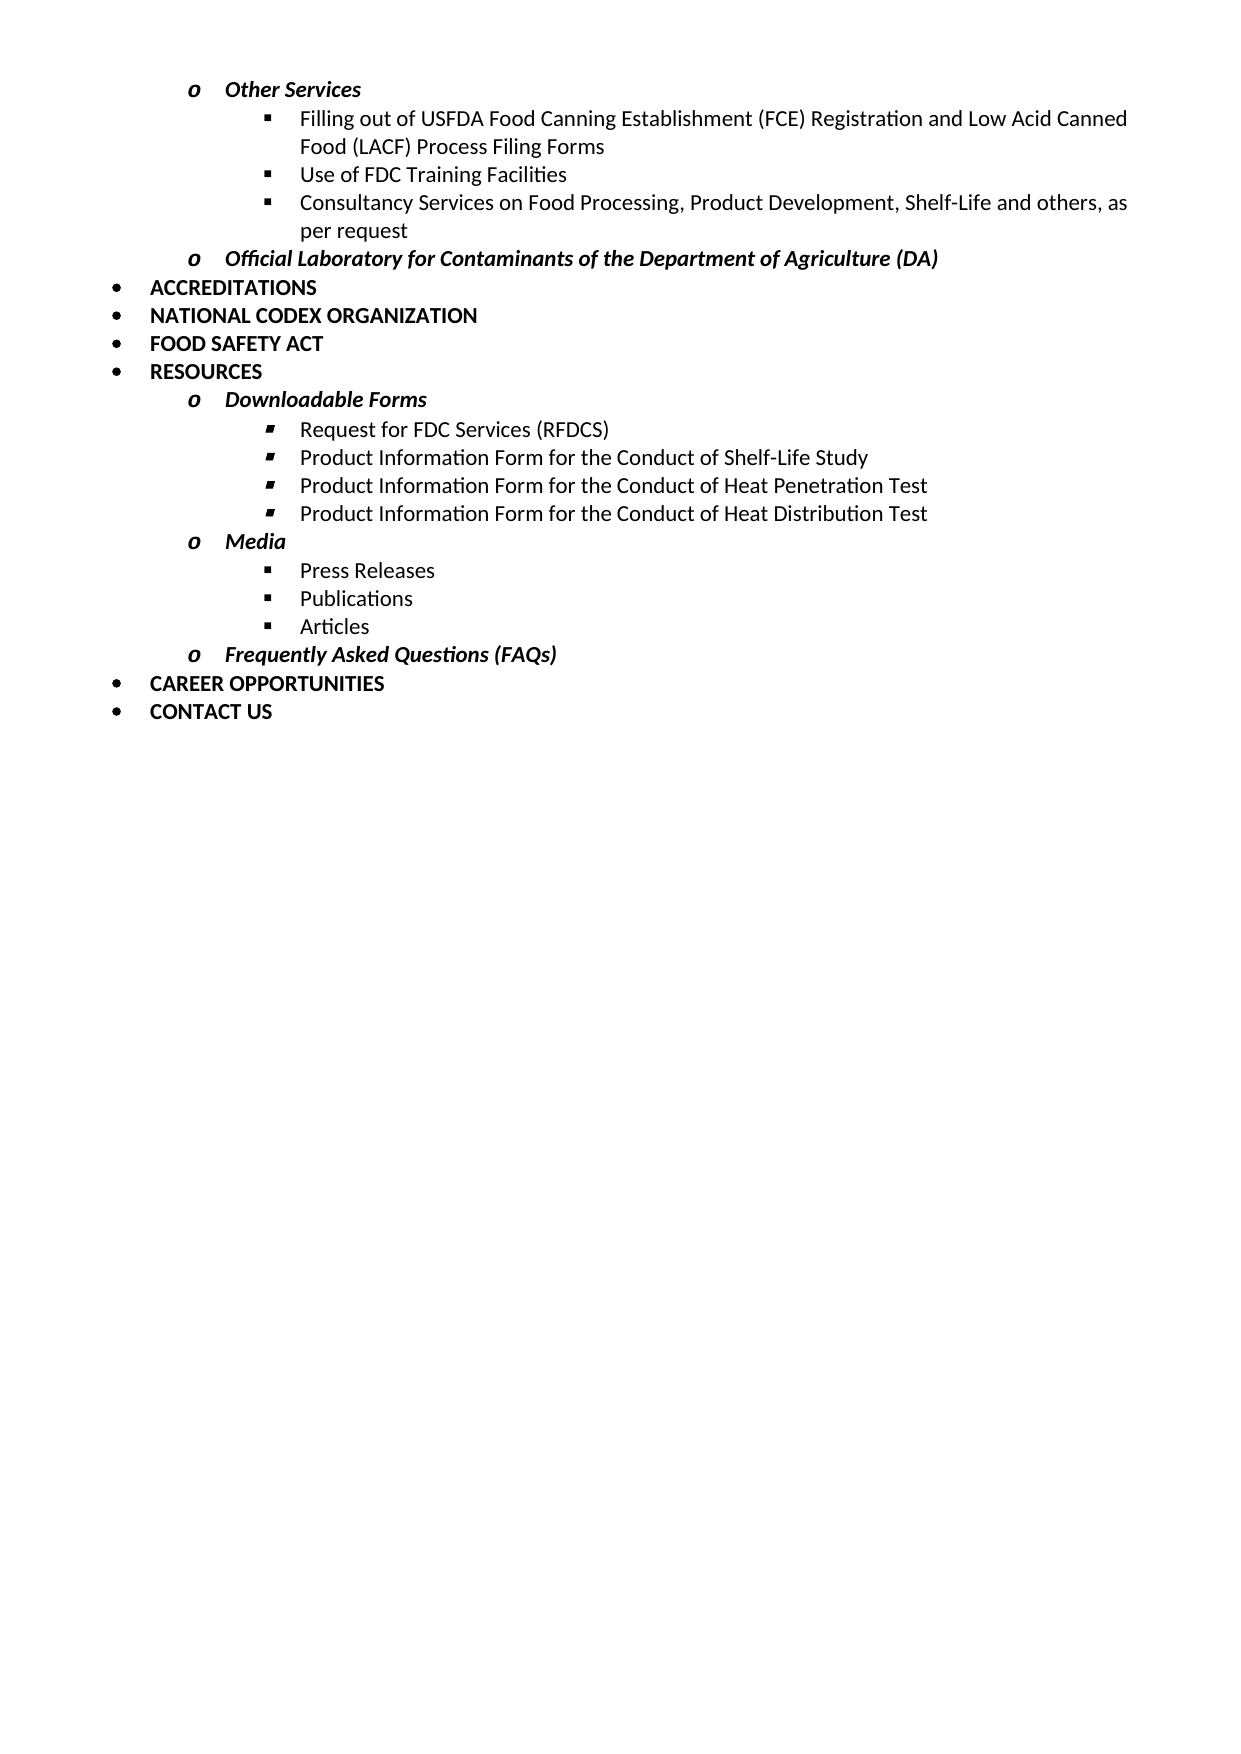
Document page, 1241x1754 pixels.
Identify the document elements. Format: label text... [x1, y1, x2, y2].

list Other Services [187, 75, 1165, 104]
list Product Information Form for the Conduct of Heat Penetration Test [262, 471, 1165, 499]
list Consultancy Services on Food Processing, Product Development, Shelf-Life and others, as per request [262, 188, 1165, 244]
list Official Laboratory for Contaminants of the Department of Agriculture (DA) [187, 244, 1165, 273]
list Use of FDC Training Facilities [262, 160, 1165, 188]
list Publications [262, 584, 1165, 612]
list Request for FDC Services (RFDCS) [262, 415, 1165, 443]
list Press Releases [262, 556, 1165, 584]
list Product Information Form for the Conduct of Shelf-Life Study [262, 443, 1165, 471]
list FOOD SAFETY ACT [112, 329, 1165, 357]
list Articles [262, 612, 1165, 640]
list Frequently Asked Questions (FAQs) [187, 640, 1165, 669]
list ACCREDITATIONS [112, 273, 1165, 301]
list Product Information Form for the Conduct of Heat Distribution Test [262, 499, 1165, 527]
list NATIONAL CODEX ORGANIZATION [112, 301, 1165, 329]
list CONTACT US [112, 697, 1165, 725]
list Filling out of USFDA Food Canning Establishment (FCE) Registration and Low Acid Canned Food (LACF) Process Filing Forms [262, 104, 1165, 160]
list Downloadable Forms [187, 386, 1165, 415]
list CAREER OPPORTUNITIES [112, 669, 1165, 697]
list Media [187, 527, 1165, 556]
list RESOURCES [112, 357, 1165, 386]
